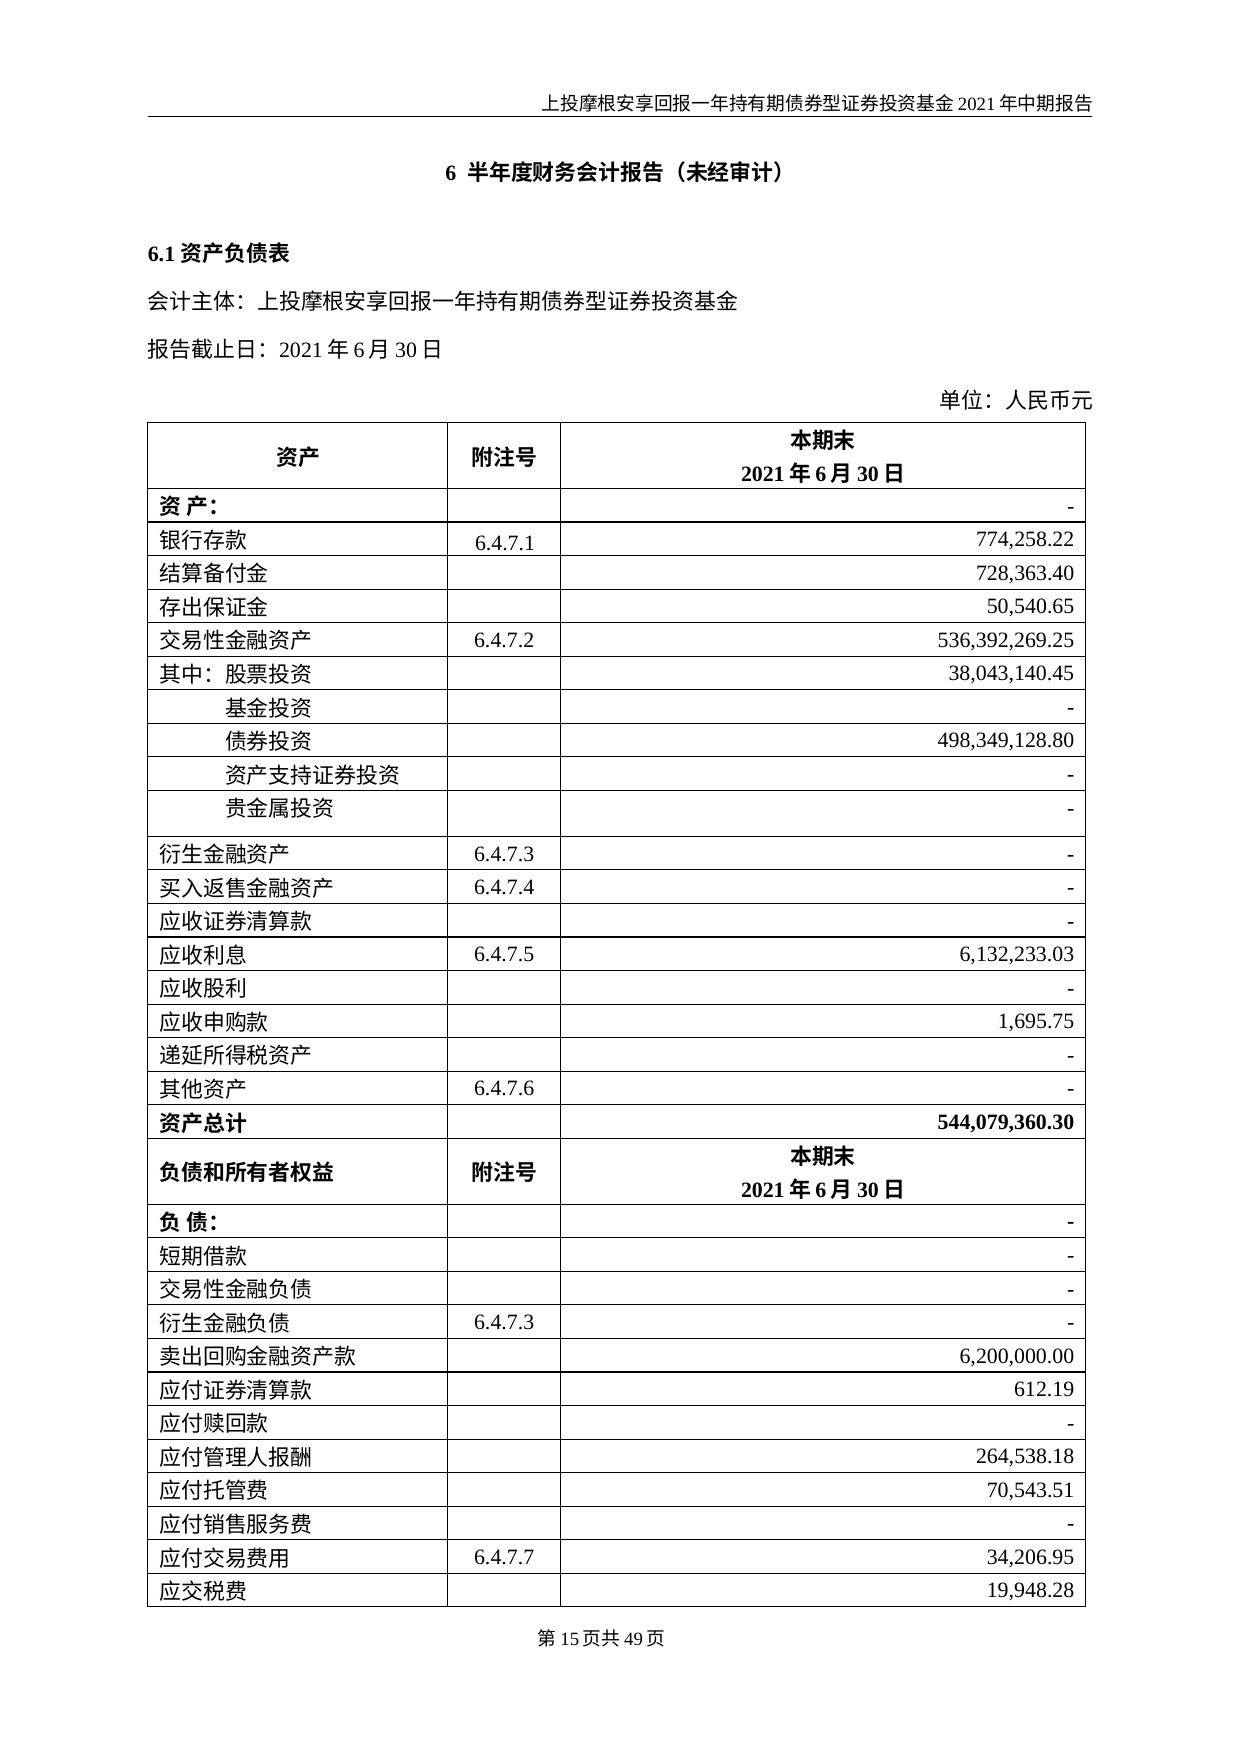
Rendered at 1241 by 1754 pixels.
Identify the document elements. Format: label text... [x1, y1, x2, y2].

table_cell [448, 489, 560, 521]
table_cell 基金投资 [148, 690, 447, 723]
table_cell 应付证券清算款 [148, 1373, 447, 1405]
table_cell 6.4.7.4 [448, 870, 560, 903]
table_cell 6.4.7.3 [448, 837, 560, 869]
table_cell 6,200,000.00 [561, 1339, 1085, 1371]
table_cell 70,543.51 [561, 1473, 1085, 1506]
table_cell 资产总计 [148, 1105, 447, 1138]
table_cell [448, 757, 560, 790]
table_cell [448, 1507, 560, 1539]
table_cell - [561, 1507, 1085, 1539]
table_cell [448, 556, 560, 588]
table_cell 应付托管费 [148, 1473, 447, 1506]
table_cell 1,695.75 [561, 1005, 1085, 1037]
table_cell 6.4.7.6 [448, 1072, 560, 1104]
table_cell 38,043,140.45 [561, 657, 1085, 689]
table_cell 资 产： [148, 489, 447, 521]
table_cell [448, 1406, 560, 1438]
table_cell [448, 791, 560, 836]
table_cell [448, 1238, 560, 1271]
table_cell 负 债： [148, 1205, 447, 1237]
table_cell - [561, 1406, 1085, 1438]
table_cell 负债和所有者权益 [148, 1139, 447, 1204]
table_cell 536,392,269.25 [561, 623, 1085, 656]
table_cell [448, 1339, 560, 1371]
table_cell 贵金属投资 [148, 791, 447, 836]
table_cell - [561, 1072, 1085, 1104]
table_cell - [561, 904, 1085, 936]
table_cell [448, 1105, 560, 1138]
table_cell 应付管理人报酬 [148, 1440, 447, 1472]
table_cell [448, 724, 560, 756]
table_cell [448, 904, 560, 936]
table_cell [448, 690, 560, 723]
table_cell - [561, 1305, 1085, 1338]
table_cell 应付赎回款 [148, 1406, 447, 1438]
table_header 资产 [148, 423, 447, 488]
table_cell [448, 1038, 560, 1071]
table_cell - [561, 870, 1085, 903]
table_cell 6.4.7.2 [448, 623, 560, 656]
table_cell 728,363.40 [561, 556, 1085, 588]
table_cell 6.4.7.5 [448, 938, 560, 970]
table_cell - [561, 1272, 1085, 1304]
table_cell 498,349,128.80 [561, 724, 1085, 756]
table_cell 结算备付金 [148, 556, 447, 588]
table_cell 应收证券清算款 [148, 904, 447, 936]
table_cell [448, 1005, 560, 1037]
table_cell 6.4.7.1 [448, 523, 560, 555]
table_cell 其中：股票投资 [148, 657, 447, 689]
subtitle 6.1 资产负债表 [148, 235, 1092, 268]
table_header 附注号 [448, 423, 560, 488]
table_cell 19,948.28 [561, 1574, 1085, 1606]
text 报告截止日：2021年6月30日 [148, 332, 1092, 364]
table_cell 34,206.95 [561, 1540, 1085, 1573]
table_cell 附注号 [448, 1139, 560, 1204]
table_cell 应付销售服务费 [148, 1507, 447, 1539]
table_cell 交易性金融负债 [148, 1272, 447, 1304]
table_cell [448, 657, 560, 689]
text 会计主体：上投摩根安享回报一年持有期债券型证券投资基金 [148, 283, 1092, 316]
table_cell [448, 1272, 560, 1304]
table_cell 递延所得税资产 [148, 1038, 447, 1071]
table_cell 612.19 [561, 1373, 1085, 1405]
table_cell 264,538.18 [561, 1440, 1085, 1472]
table_cell 应收利息 [148, 938, 447, 970]
table_cell [448, 1440, 560, 1472]
table_cell 交易性金融资产 [148, 623, 447, 656]
table_cell 衍生金融资产 [148, 837, 447, 869]
table_cell 其他资产 [148, 1072, 447, 1104]
table_cell [448, 1373, 560, 1405]
text 单位：人民币元 [149, 383, 1092, 416]
table_cell 应付交易费用 [148, 1540, 447, 1573]
table_header 本期末 2021年6月30日 [561, 423, 1085, 488]
table_cell 6,132,233.03 [561, 938, 1085, 970]
table_cell 6.4.7.3 [448, 1305, 560, 1338]
table_cell [448, 1574, 560, 1606]
table_cell - [561, 1205, 1085, 1237]
table_cell 应交税费 [148, 1574, 447, 1606]
table_cell - [561, 690, 1085, 723]
table_cell 银行存款 [148, 523, 447, 555]
table_cell 存出保证金 [148, 590, 447, 622]
table_cell [448, 590, 560, 622]
table_cell 544,079,360.30 [561, 1105, 1085, 1138]
table_cell - [561, 757, 1085, 790]
table_cell [448, 971, 560, 1003]
table_cell [448, 1473, 560, 1506]
table_cell 应收申购款 [148, 1005, 447, 1037]
table_cell 买入返售金融资产 [148, 870, 447, 903]
subtitle 6 半年度财务会计报告（未经审计） [148, 154, 1092, 187]
table_cell 774,258.22 [561, 523, 1085, 555]
table_cell 应收股利 [148, 971, 447, 1003]
table_cell 卖出回购金融资产款 [148, 1339, 447, 1371]
table_cell 资产支持证券投资 [148, 757, 447, 790]
table_cell 6.4.7.7 [448, 1540, 560, 1573]
table_cell - [561, 1038, 1085, 1071]
table_cell 债券投资 [148, 724, 447, 756]
table_cell - [561, 489, 1085, 521]
table_cell - [561, 791, 1085, 836]
table_cell - [561, 837, 1085, 869]
table_cell 短期借款 [148, 1238, 447, 1271]
table_cell - [561, 1238, 1085, 1271]
table_cell 本期末 2021年6月30日 [561, 1139, 1085, 1204]
table_cell 50,540.65 [561, 590, 1085, 622]
table_cell - [561, 971, 1085, 1003]
table_cell [448, 1205, 560, 1237]
table_cell 衍生金融负债 [148, 1305, 447, 1338]
